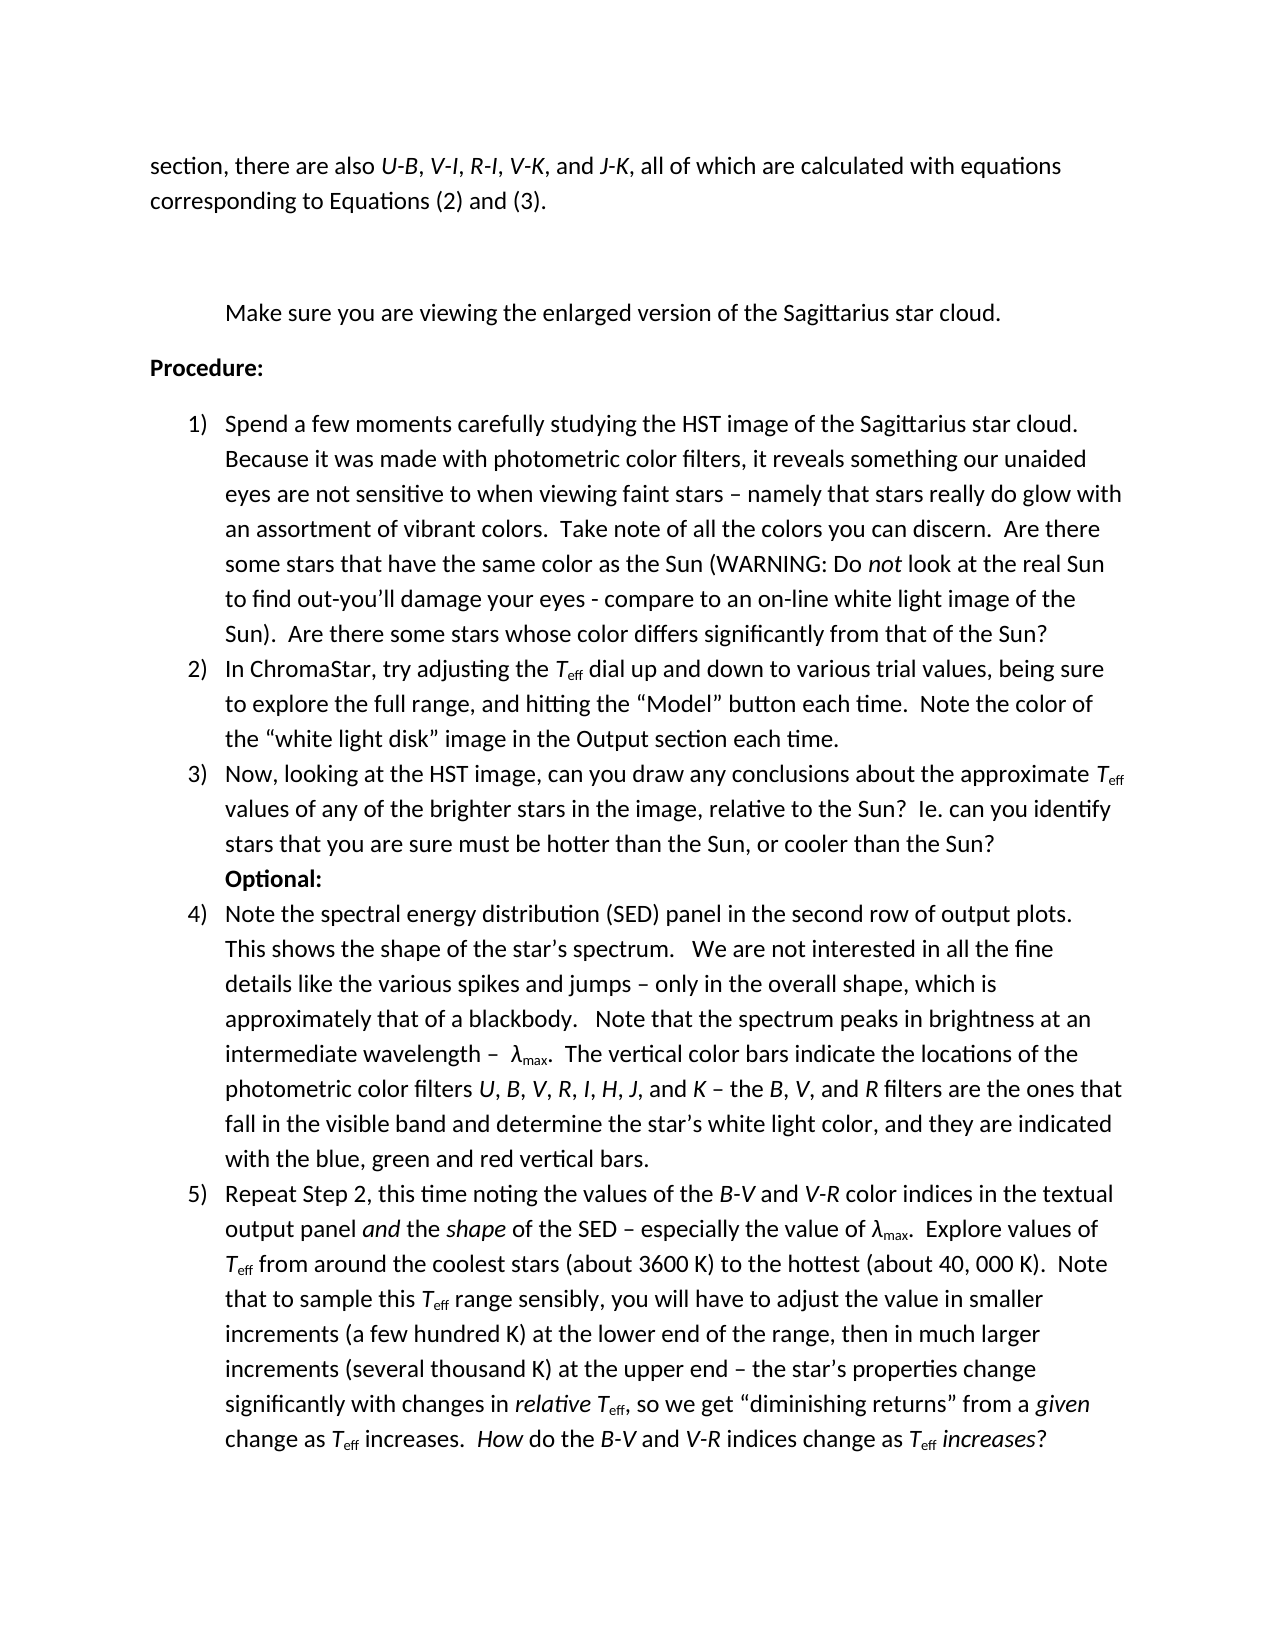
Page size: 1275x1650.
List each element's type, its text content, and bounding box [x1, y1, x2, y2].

text Make sure you are viewing the enlarged version of the Sagittarius star cloud. [150, 297, 1125, 327]
list In ChromaStar, try adjusting the Teff dial up and down to various trial values, being sure to explore the full range, and hitting the “Model” button each time. Note the color of the “white light disk” image in the Output section each time. [187, 653, 1125, 754]
list Repeat Step 2, this time noting the values of the B-V and V-R color indices in the textual output panel and the shape of the SED – especially the value of λmax. Explore values of Teff from around the coolest stars (about 3600 K) to the hottest (about 40, 000 K). Note that to sample this Teff range sensibly, you will have to adjust the value in smaller increments (a few hundred K) at the lower end of the range, then in much larger increments (several thousand K) at the upper end – the star’s properties change significantly with changes in relative Teff, so we get “diminishing returns” from a given change as Teff increases. How do the B-V and V-R indices change as Teff increases? [187, 1178, 1125, 1454]
text Procedure: [150, 352, 1125, 383]
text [150, 150, 1125, 216]
list Optional: [225, 863, 1125, 894]
list Spend a few moments carefully studying the HST image of the Sagittarius star cloud. Because it was made with photometric color filters, it reveals something our unaided eyes are not sensitive to when viewing faint stars – namely that stars really do glow with an assortment of vibrant colors. Take note of all the colors you can discern. Are there some stars that have the same color as the Sun (WARNING: Do not look at the real Sun to find out-you’ll damage your eyes - compare to an on-line white light image of the Sun). Are there some stars whose color differs significantly from that of the Sun? [187, 408, 1125, 649]
list Note the spectral energy distribution (SED) panel in the second row of output plots. This shows the shape of the star’s spectrum. We are not interested in all the fine details like the various spikes and jumps – only in the overall shape, which is approximately that of a blackbody. Note that the spectrum peaks in brightness at an intermediate wavelength – λmax. The vertical color bars indicate the locations of the photometric color filters U, B, V, R, I, H, J, and K – the B, V, and R filters are the ones that fall in the visible band and determine the star’s white light color, and they are indicated with the blue, green and red vertical bars. [187, 898, 1125, 1174]
list Now, looking at the HST image, can you draw any conclusions about the approximate Teff values of any of the brighter stars in the image, relative to the Sun? Ie. can you identify stars that you are sure must be hotter than the Sun, or cooler than the Sun? [187, 758, 1125, 859]
